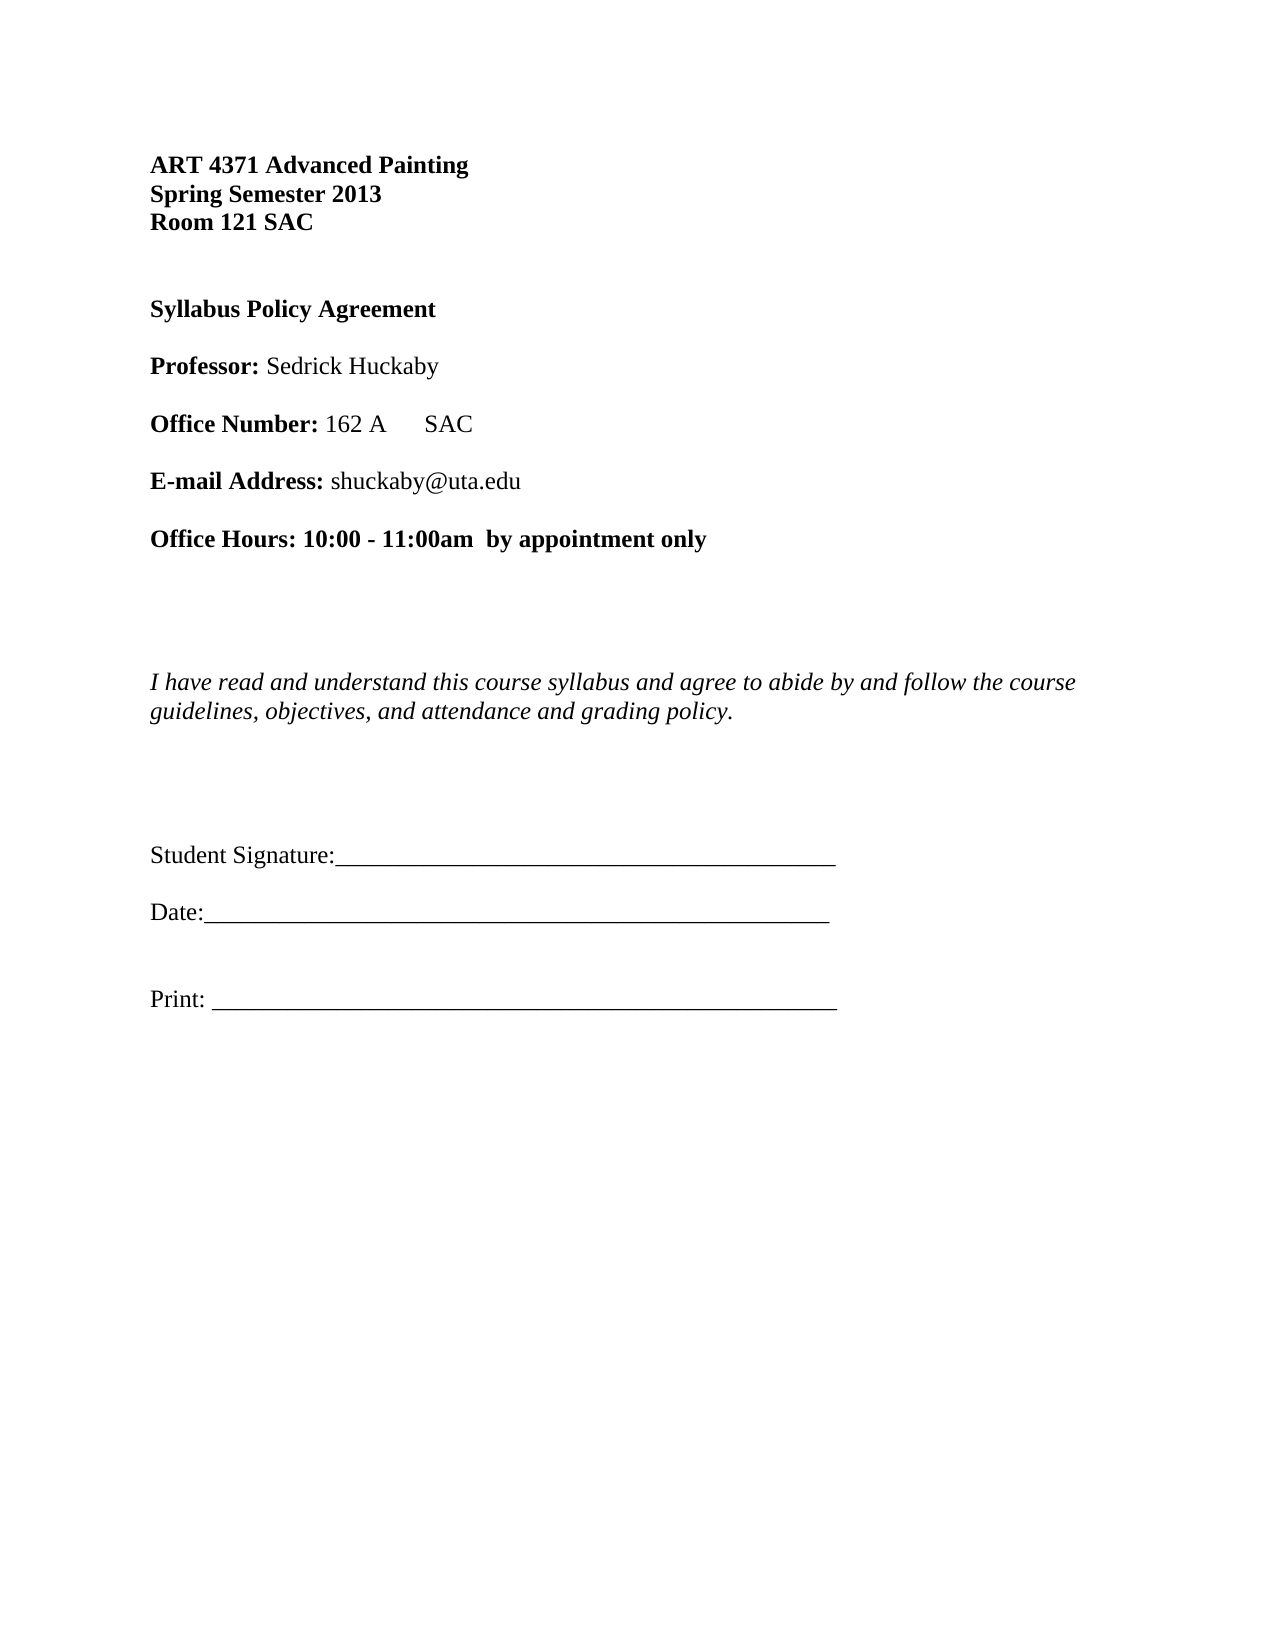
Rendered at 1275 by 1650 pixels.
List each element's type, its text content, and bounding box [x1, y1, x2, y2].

text E-mail Address: shuckaby@uta.edu [150, 466, 1125, 495]
text Syllabus Policy Agreement Professor: Sedrick Huckaby Office Number: 162 A SAC [150, 236, 1125, 437]
text Room 121 SAC [150, 207, 1125, 236]
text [150, 150, 1125, 179]
text Office Hours: 10:00 - 11:00am by appointment only I have read and understand this course syllabus and agree to abide by and follow the course guidelines, objectives, and attendance and grading policy. Student Signature:________________________________________ Date:__________________________________________________ Print: __________________________________________________ [150, 524, 1125, 1012]
text Spring Semester 2013 [150, 179, 1125, 207]
